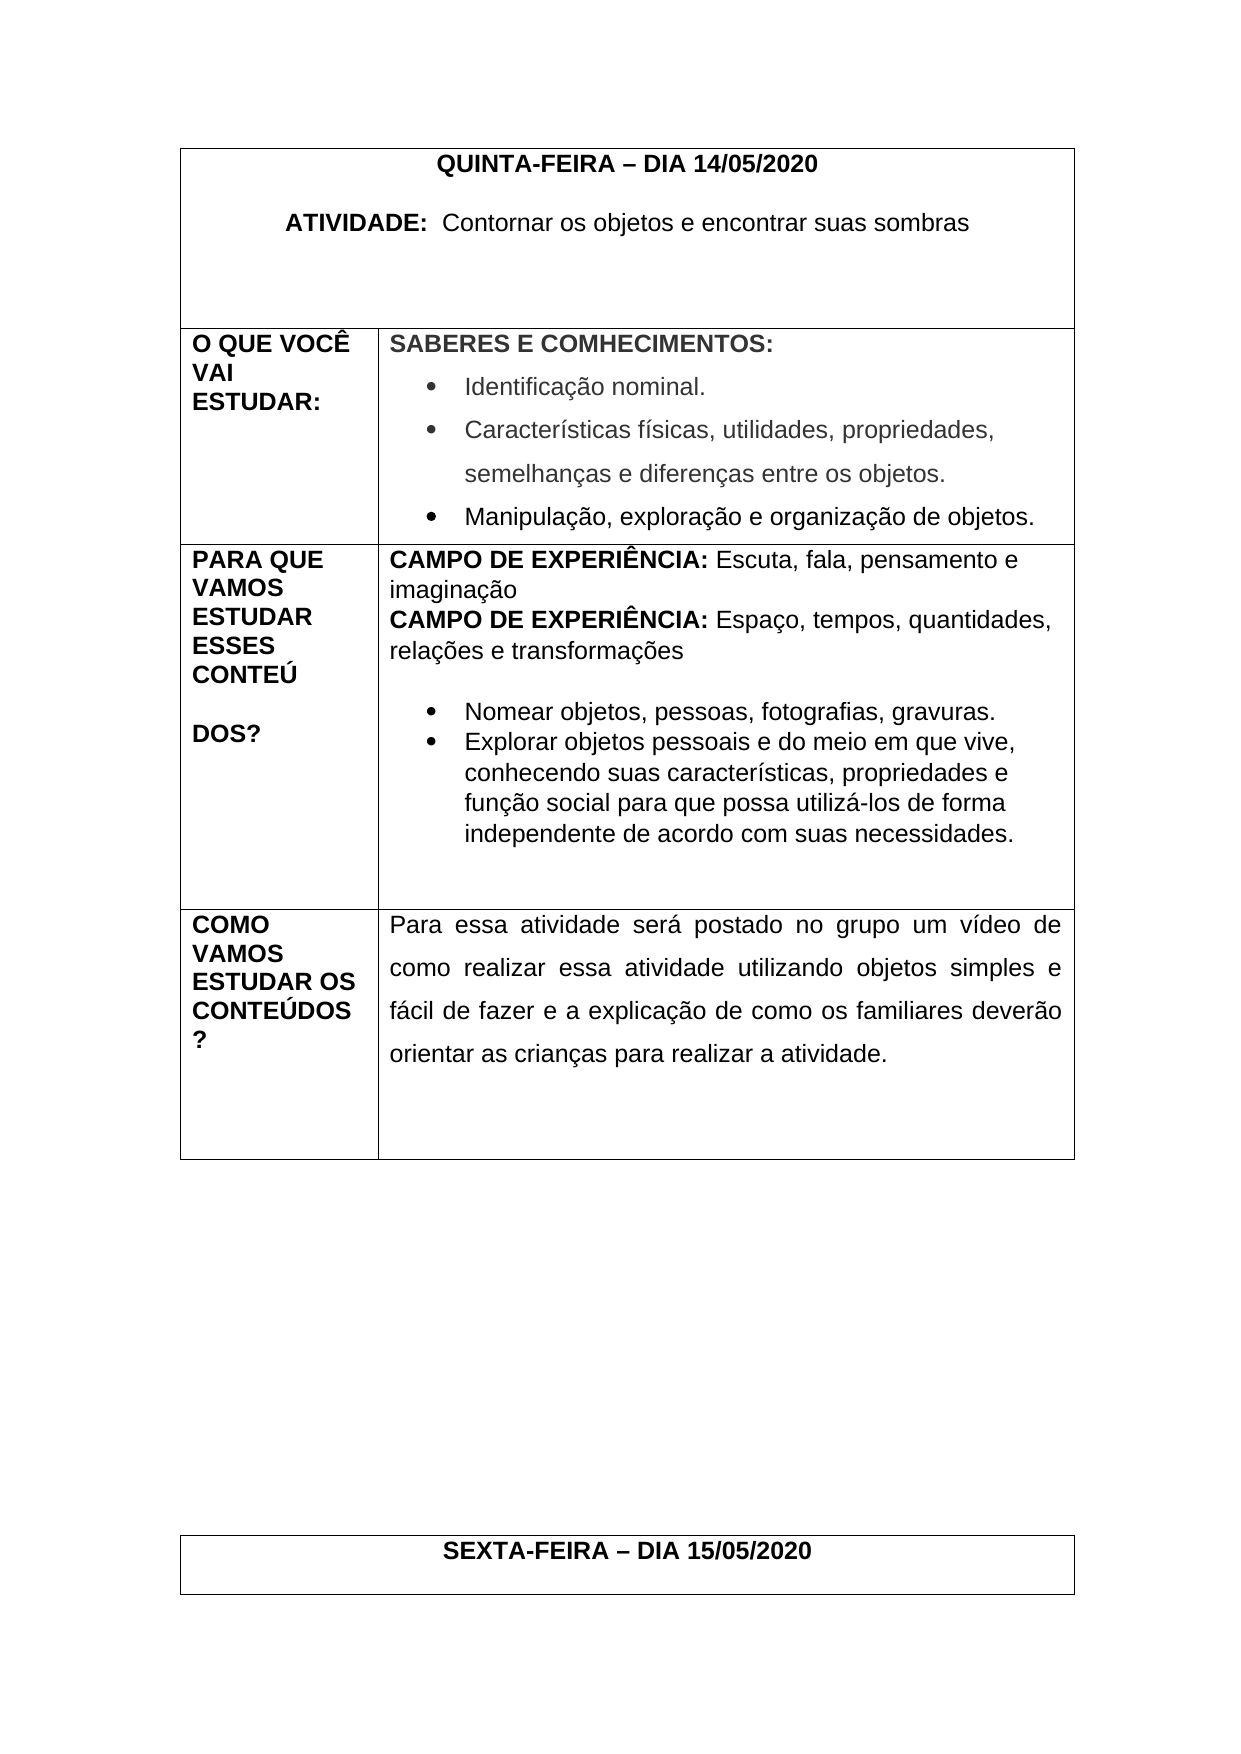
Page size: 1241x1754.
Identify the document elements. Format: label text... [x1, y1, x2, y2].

table_cell COMO VAMOS ESTUDAR OS CONTEÚDOS? [181, 910, 378, 1159]
table_cell SABERES E COMHECIMENTOS: Identificação nominal. Características físicas, utilidades, propriedades, semelhanças e diferenças entre os objetos. Manipulação, exploração e organização de objetos. [379, 329, 1074, 544]
table_cell O QUE VOCÊ VAI ESTUDAR: [181, 329, 378, 544]
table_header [181, 1536, 1074, 1594]
table_cell CAMPO DE EXPERIÊNCIA: Escuta, fala, pensamento e imaginação CAMPO DE EXPERIÊNCIA: Espaço, tempos, quantidades, relações e transformações Nomear objetos, pessoas, fotografias, gravuras. Explorar objetos pessoais e do meio em que vive, conhecendo suas características, propriedades e função social para que possa utilizá-los de forma independente de acordo com suas necessidades. [379, 545, 1074, 909]
table_header QUINTA-FEIRA – DIA 14/05/2020 ATIVIDADE: Contornar os objetos e encontrar suas sombras [181, 149, 1074, 328]
table_cell PARA QUE VAMOS ESTUDAR ESSES CONTEÚ DOS? [181, 545, 378, 909]
table_cell Para essa atividade será postado no grupo um vídeo de como realizar essa atividade utilizando objetos simples e fácil de fazer e a explicação de como os familiares deverão orientar as crianças para realizar a atividade. [379, 910, 1074, 1159]
